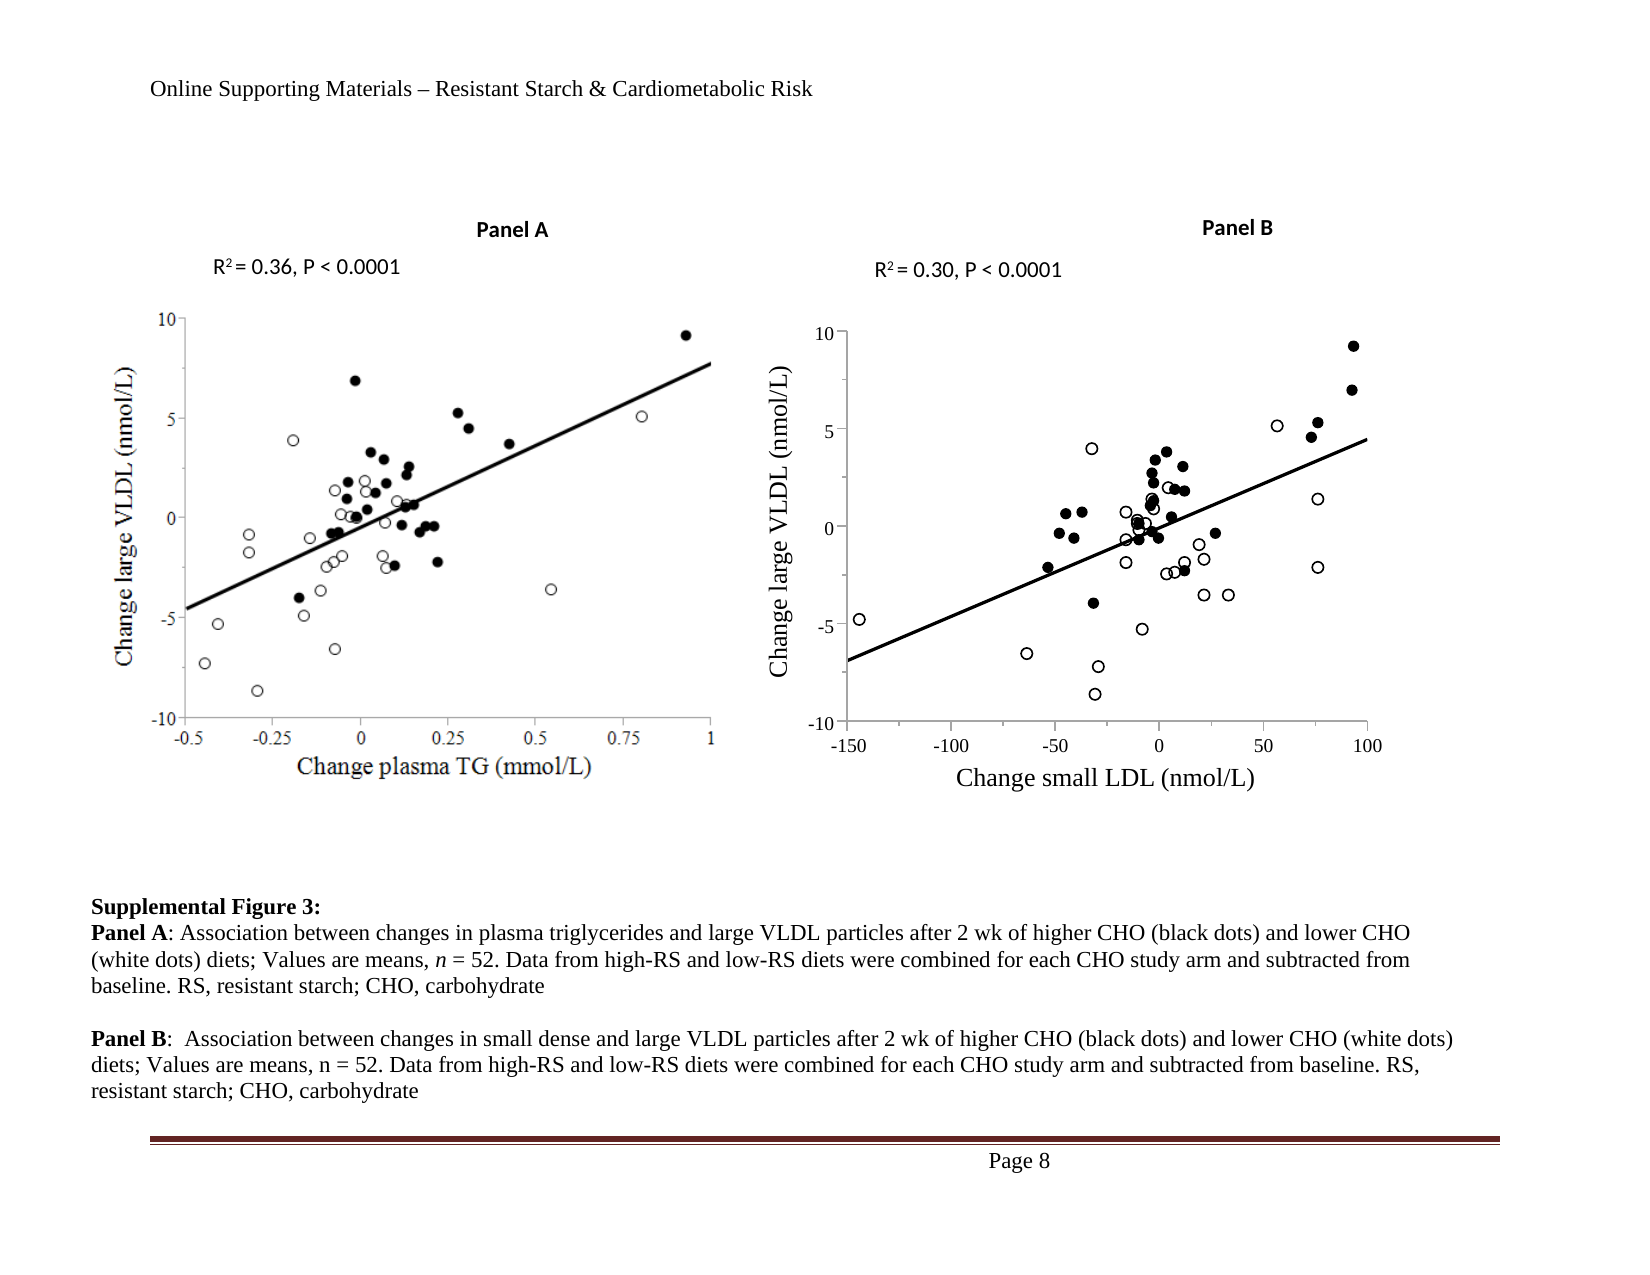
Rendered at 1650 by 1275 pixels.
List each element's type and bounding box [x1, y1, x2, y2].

picture [101, 361, 729, 844]
